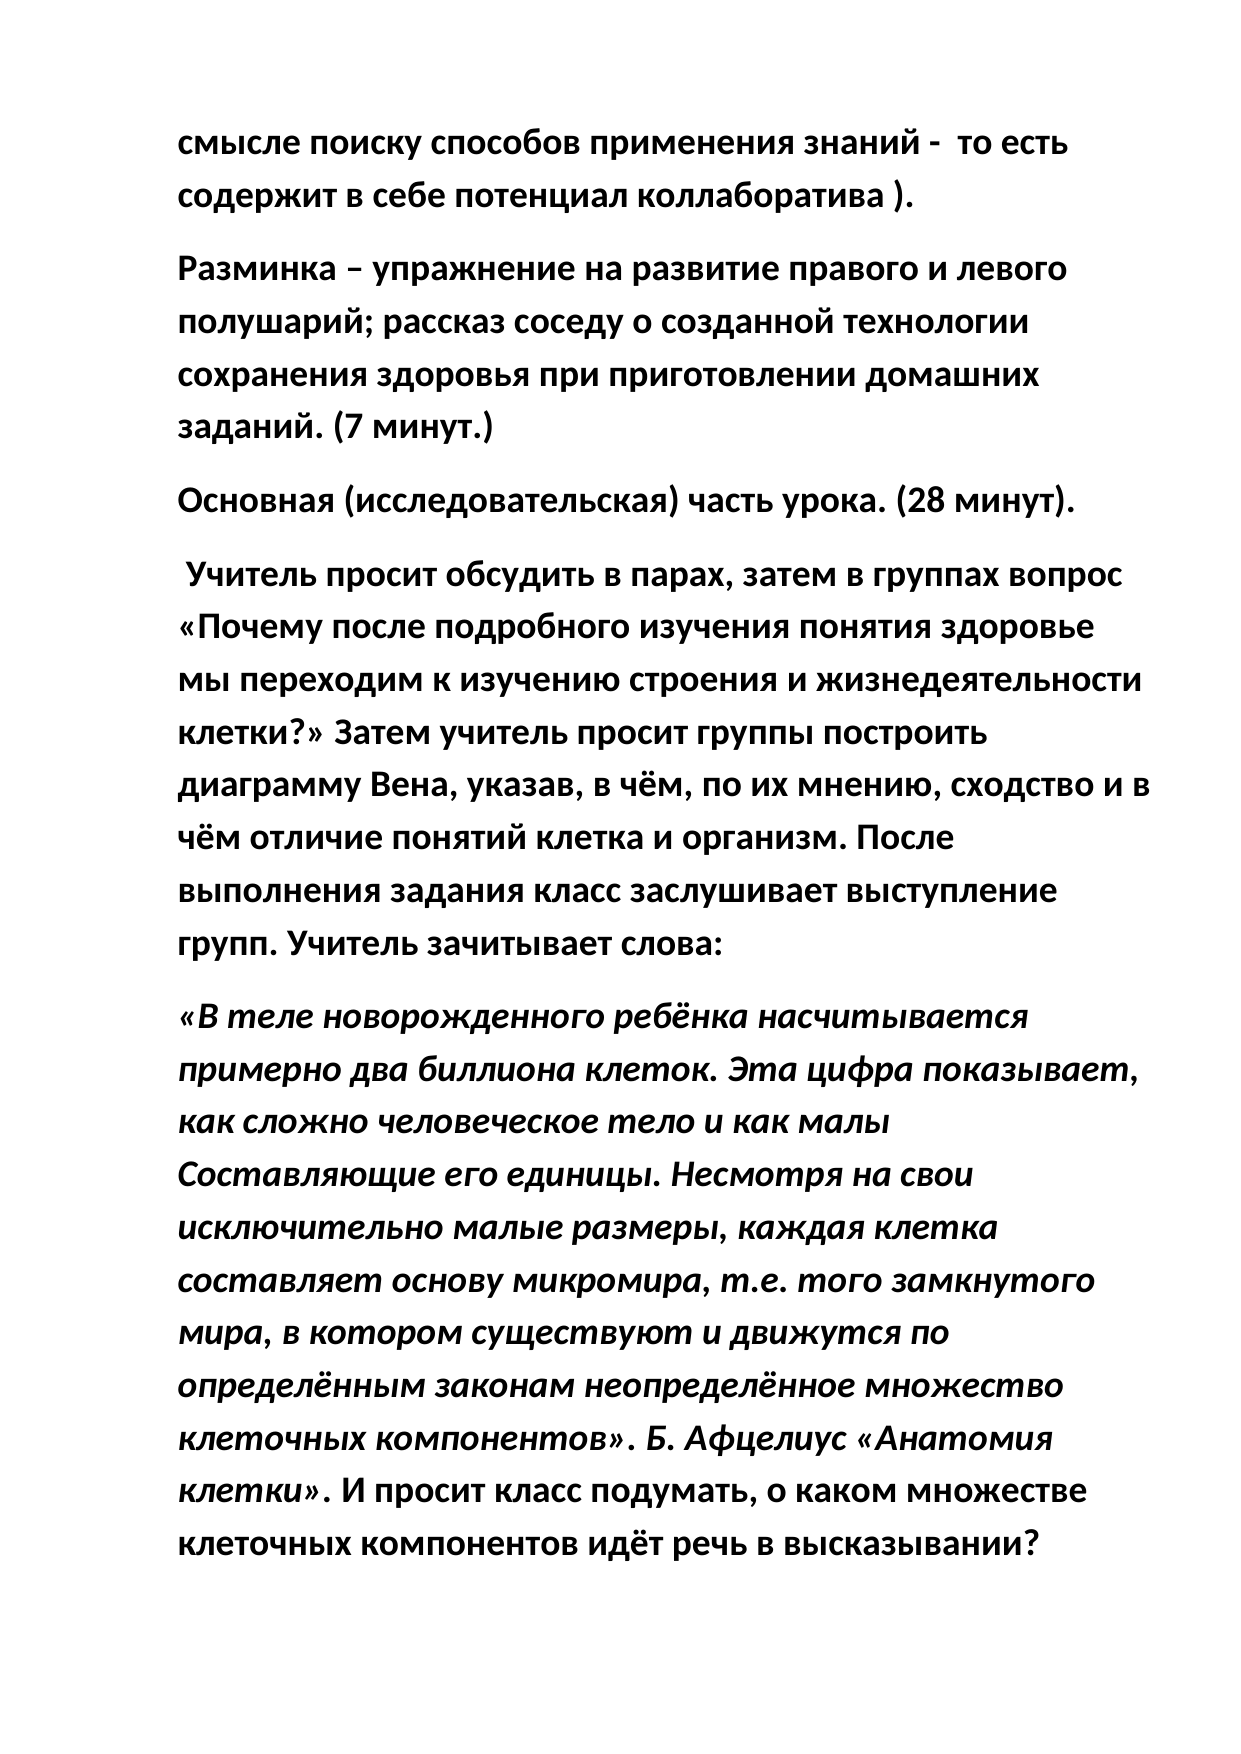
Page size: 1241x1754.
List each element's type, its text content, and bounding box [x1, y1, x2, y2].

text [177, 118, 1152, 217]
text Учитель просит обсудить в парах, затем в группах вопрос «Почему после подробного изучения понятия здоровье мы переходим к изучению строения и жизнедеятельности клетки?» Затем учитель просит группы построить диаграмму Вена, указав, в чём, по их мнению, сходство и в чём отличие понятий клетка и организм. После выполнения задания класс заслушивает выступление групп. Учитель зачитывает слова: [177, 549, 1152, 964]
text Разминка – упражнение на развитие правого и левого полушарий; рассказ соседу о созданной технологии сохранения здоровья при приготовлении домашних заданий. (7 минут.) [177, 244, 1152, 448]
text Основная (исследовательская) часть урока. (28 минут). [177, 476, 1152, 522]
text «В теле новорожденного ребёнка насчитывается примерно два биллиона клеток. Эта цифра показывает, как сложно человеческое тело и как малы Составляющие его единицы. Несмотря на свои исключительно малые размеры, каждая клетка составляет основу микромира, т.е. того замкнутого мира, в котором существуют и движутся по определённым законам неопределённое множество клеточных компонентов». Б. Афцелиус «Анатомия клетки». И просит класс подумать, о каком множестве клеточных компонентов идёт речь в высказывании? [177, 992, 1152, 1565]
